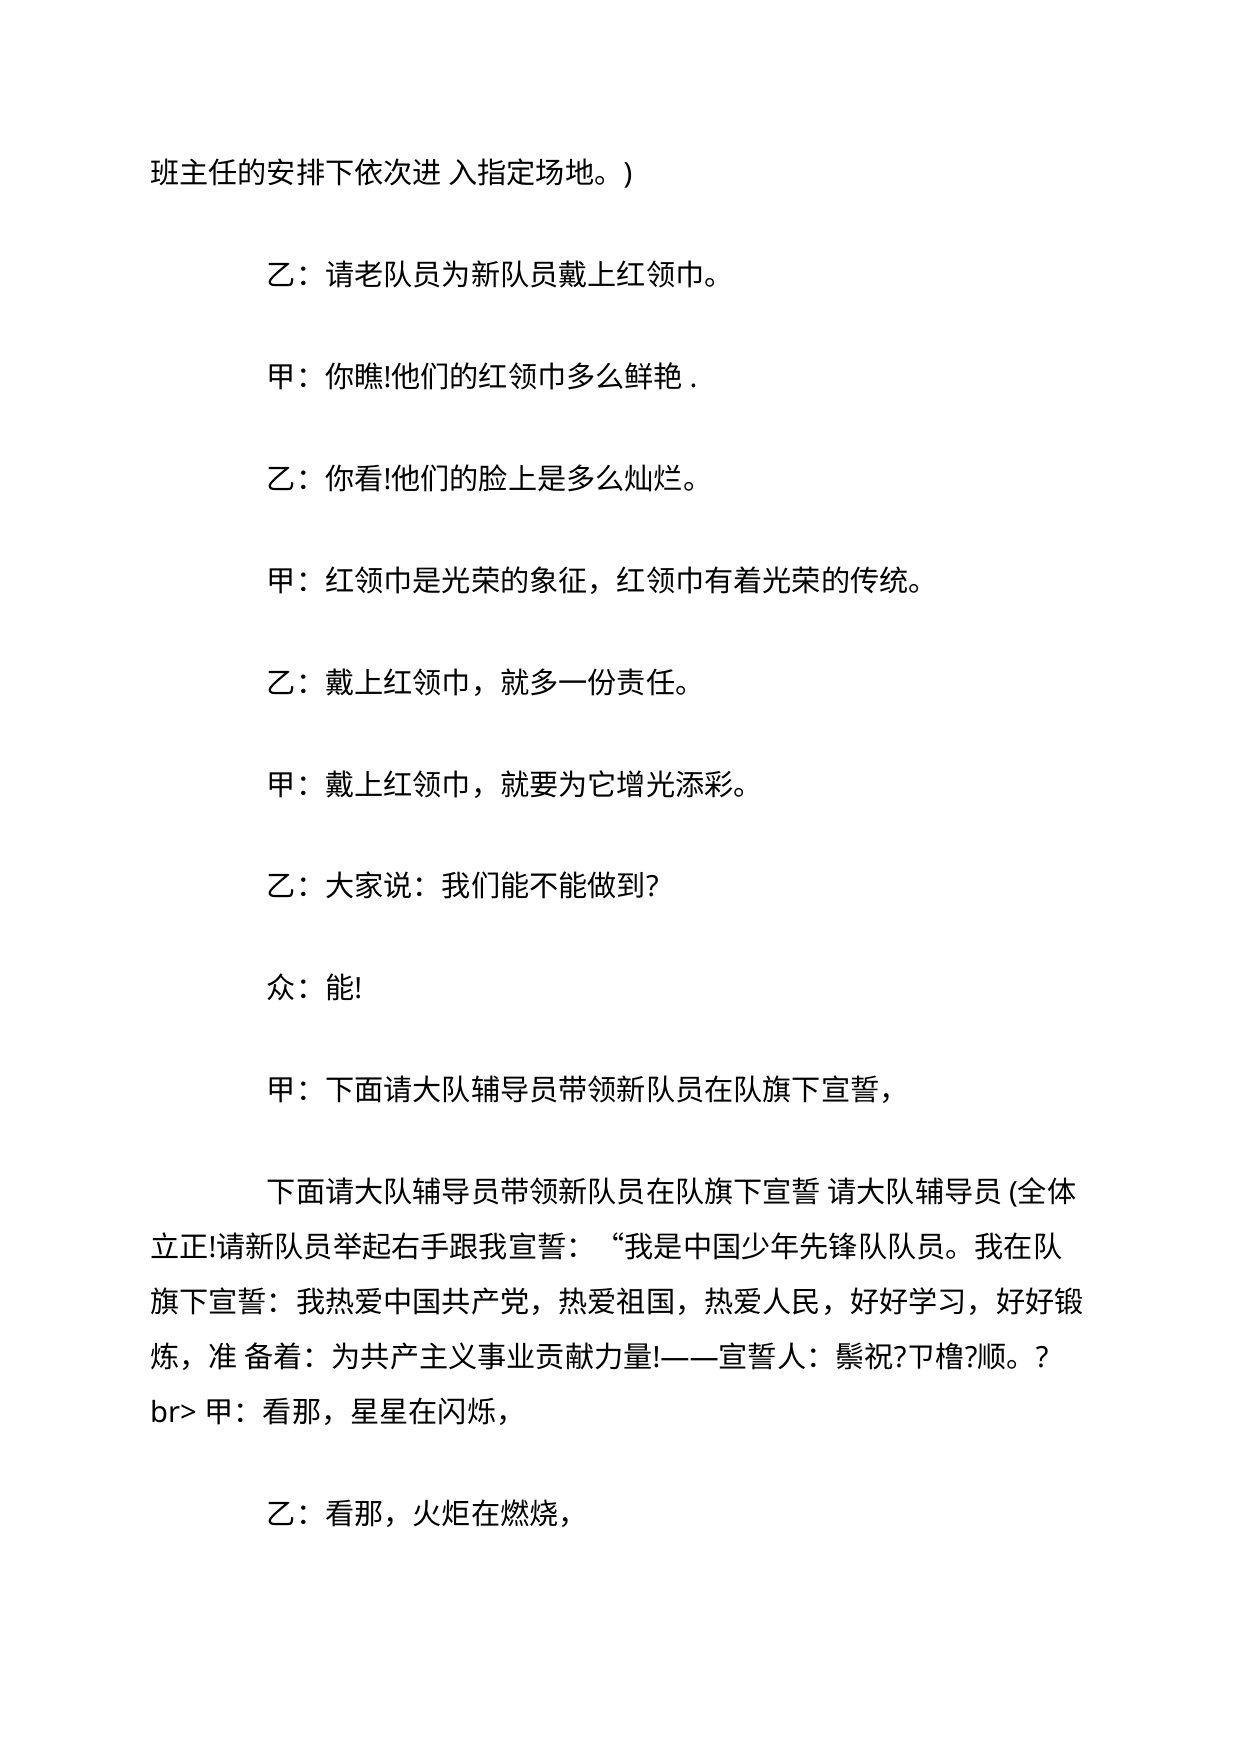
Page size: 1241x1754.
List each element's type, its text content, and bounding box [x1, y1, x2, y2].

text 乙：看那，火炬在燃烧， [150, 1491, 1090, 1533]
text 甲：戴上红领巾，就要为它增光添彩。 [150, 761, 1090, 803]
text 乙：你看!他们的脸上是多么灿烂。 [150, 456, 1090, 498]
text 乙：请老队员为新队员戴上红领巾。 [150, 252, 1090, 294]
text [150, 150, 1090, 192]
text 乙：戴上红领巾，就多一份责任。 [150, 659, 1090, 702]
text 甲：你瞧!他们的红领巾多么鲜艳 . [150, 354, 1090, 396]
text 乙：大家说：我们能不能做到? [150, 863, 1090, 905]
text 甲：下面请大队辅导员带领新队员在队旗下宣誓， [150, 1067, 1090, 1109]
text 下面请大队辅导员带领新队员在队旗下宣誓 请大队辅导员 (全体立正!请新队员举起右手跟我宣誓：“我是中国少年先锋队队员。我在队 旗下宣誓：我热爱中国共产党，热爱祖国，热爱人民，好好学习，好好锻炼，准 备着：为共产主义事业贡献力量!——宣誓人：鬃祝?ㄗ橹?顺。?br> 甲：看那，星星在闪烁， [150, 1169, 1090, 1431]
text 甲：红领巾是光荣的象征，红领巾有着光荣的传统。 [150, 558, 1090, 600]
text 众：能! [150, 965, 1090, 1007]
